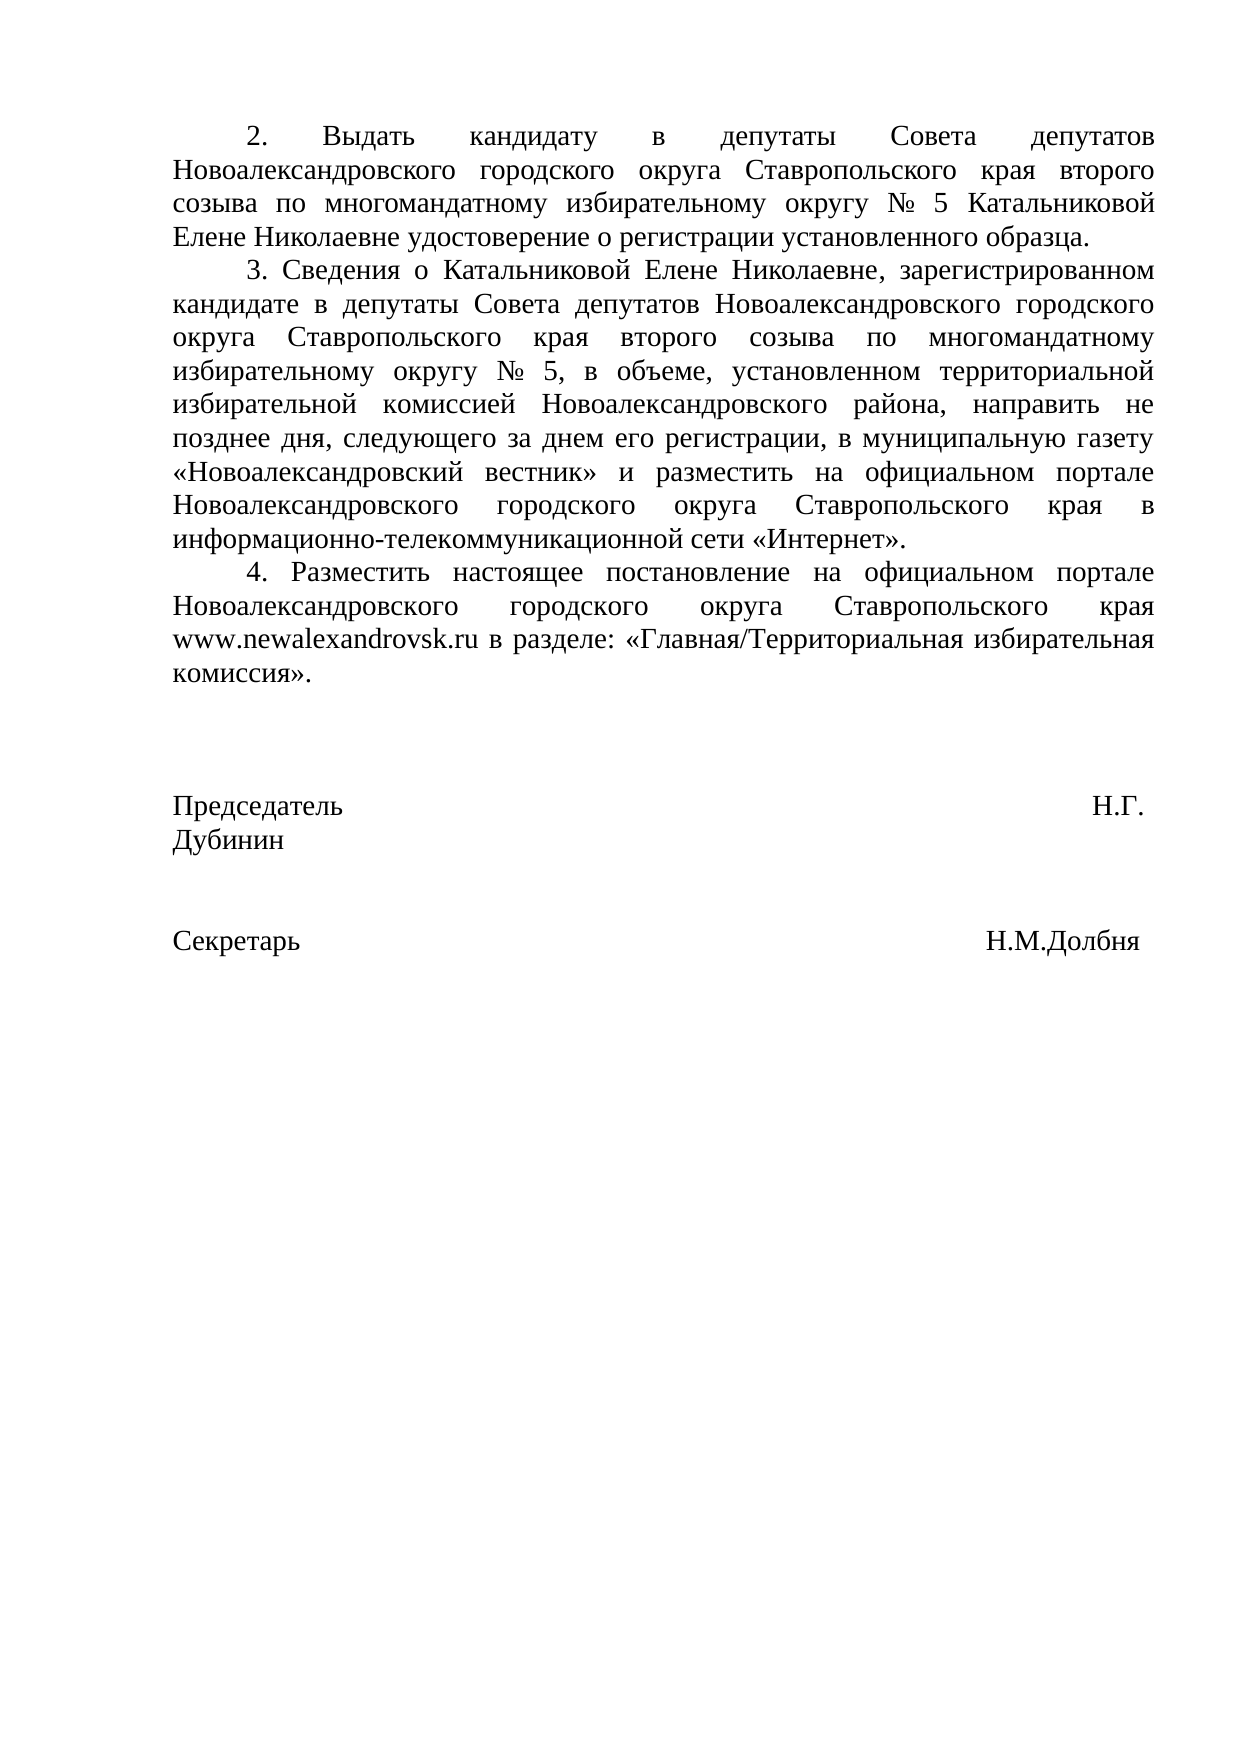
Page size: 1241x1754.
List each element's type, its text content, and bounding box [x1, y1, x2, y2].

subtitle Секретарь Н.М.Долбня [172, 923, 1155, 957]
text 4. Разместить настоящее постановление на официальном портале Новоалександровского городского округа Ставропольского края www.newalexandrovsk.ru в разделе: «Главная/Территориальная избирательная комиссия». [172, 554, 1155, 688]
text 3. Сведения о Катальниковой Елене Николаевне, зарегистрированном кандидате в депутаты Совета депутатов Новоалександровского городского округа Ставропольского края второго созыва по многомандатному избирательному округу № 5, в объеме, установленном территориальной избирательной комиссией Новоалександровского района, направить не позднее дня, следующего за днем его регистрации, в муниципальную газету «Новоалександровский вестник» и разместить на официальном портале Новоалександровского городского округа Ставропольского края в информационно-телекоммуникационной сети «Интернет». [172, 252, 1155, 554]
text Председатель Н.Г. Дубинин [172, 789, 1155, 856]
text 2. Выдать кандидату в депутаты Совета депутатов Новоалександровского городского округа Ставропольского края второго созыва по многомандатному избирательному округу № 5 Катальниковой Елене Николаевне удостоверение о регистрации установленного образца. [172, 118, 1155, 252]
